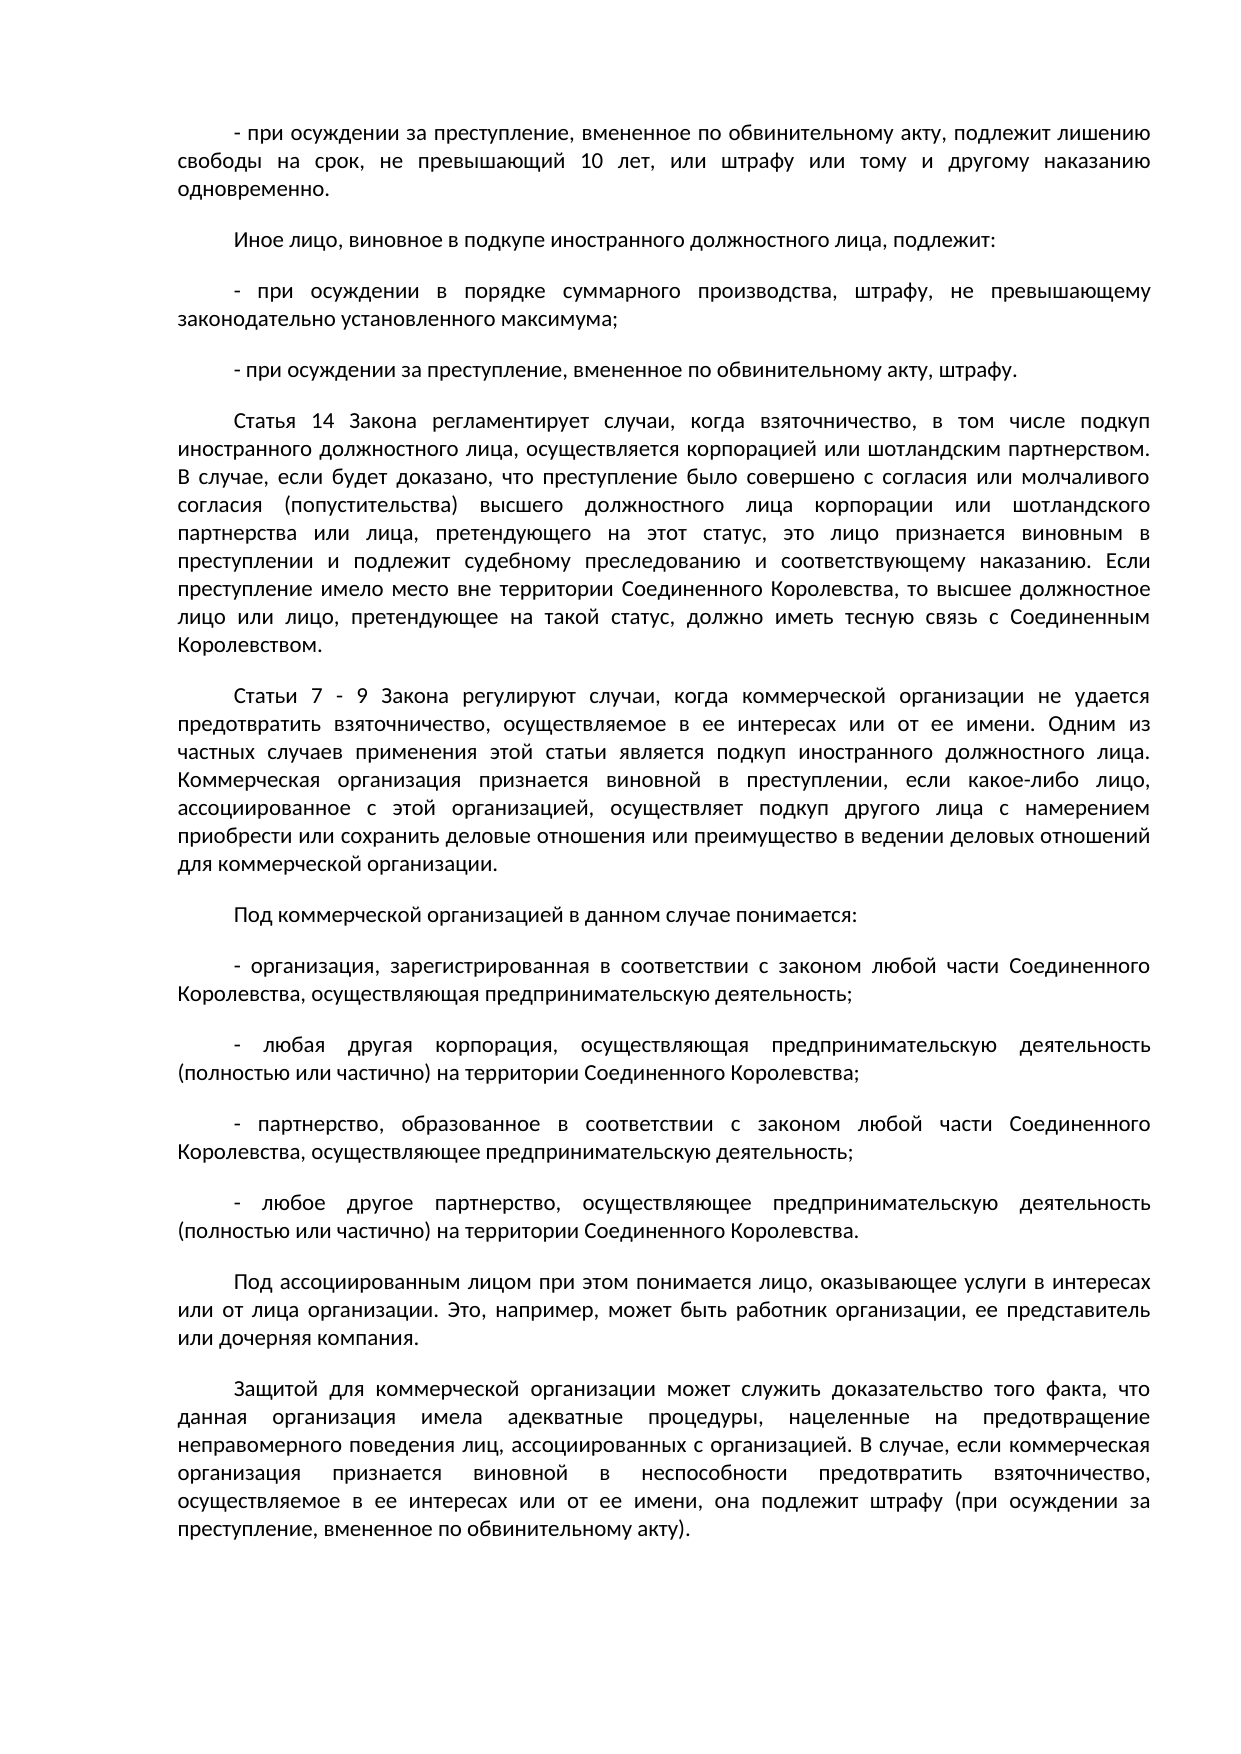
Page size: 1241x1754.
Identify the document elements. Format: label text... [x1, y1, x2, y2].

text Статьи 7 - 9 Закона регулируют случаи, когда коммерческой организации не удается предотвратить взяточничество, осуществляемое в ее интересах или от ее имени. Одним из частных случаев применения этой статьи является подкуп иностранного должностного лица. Коммерческая организация признается виновной в преступлении, если какое-либо лицо, ассоциированное с этой организацией, осуществляет подкуп другого лица с намерением приобрести или сохранить деловые отношения или преимущество в ведении деловых отношений для коммерческой организации. [177, 681, 1152, 877]
text - партнерство, образованное в соответствии с законом любой части Соединенного Королевства, осуществляющее предпринимательскую деятельность; [177, 1109, 1152, 1165]
text - при осуждении за преступление, вмененное по обвинительному акту, штрафу. [177, 355, 1152, 383]
text Под ассоциированным лицом при этом понимается лицо, оказывающее услуги в интересах или от лица организации. Это, например, может быть работник организации, ее представитель или дочерняя компания. [177, 1267, 1152, 1351]
text - любая другая корпорация, осуществляющая предпринимательскую деятельность (полностью или частично) на территории Соединенного Королевства; [177, 1030, 1152, 1086]
text Защитой для коммерческой организации может служить доказательство того факта, что данная организация имела адекватные процедуры, нацеленные на предотвращение неправомерного поведения лиц, ассоциированных с организацией. В случае, если коммерческая организация признается виновной в неспособности предотвратить взяточничество, осуществляемое в ее интересах или от ее имени, она подлежит штрафу (при осуждении за преступление, вмененное по обвинительному акту). [177, 1374, 1152, 1542]
text Под коммерческой организацией в данном случае понимается: [177, 900, 1152, 928]
text - при осуждении в порядке суммарного производства, штрафу, не превышающему законодательно установленного максимума; [177, 276, 1152, 332]
text Иное лицо, виновное в подкупе иностранного должностного лица, подлежит: [177, 225, 1152, 253]
text - при осуждении за преступление, вмененное по обвинительному акту, подлежит лишению свободы на срок, не превышающий 10 лет, или штрафу или тому и другому наказанию одновременно. [177, 118, 1152, 202]
text - организация, зарегистрированная в соответствии с законом любой части Соединенного Королевства, осуществляющая предпринимательскую деятельность; [177, 951, 1152, 1007]
text Статья 14 Закона регламентирует случаи, когда взяточничество, в том числе подкуп иностранного должностного лица, осуществляется корпорацией или шотландским партнерством. В случае, если будет доказано, что преступление было совершено с согласия или молчаливого согласия (попустительства) высшего должностного лица корпорации или шотландского партнерства или лица, претендующего на этот статус, это лицо признается виновным в преступлении и подлежит судебному преследованию и соответствующему наказанию. Если преступление имело место вне территории Соединенного Королевства, то высшее должностное лицо или лицо, претендующее на такой статус, должно иметь тесную связь с Соединенным Королевством. [177, 406, 1152, 658]
text - любое другое партнерство, осуществляющее предпринимательскую деятельность (полностью или частично) на территории Соединенного Королевства. [177, 1188, 1152, 1244]
